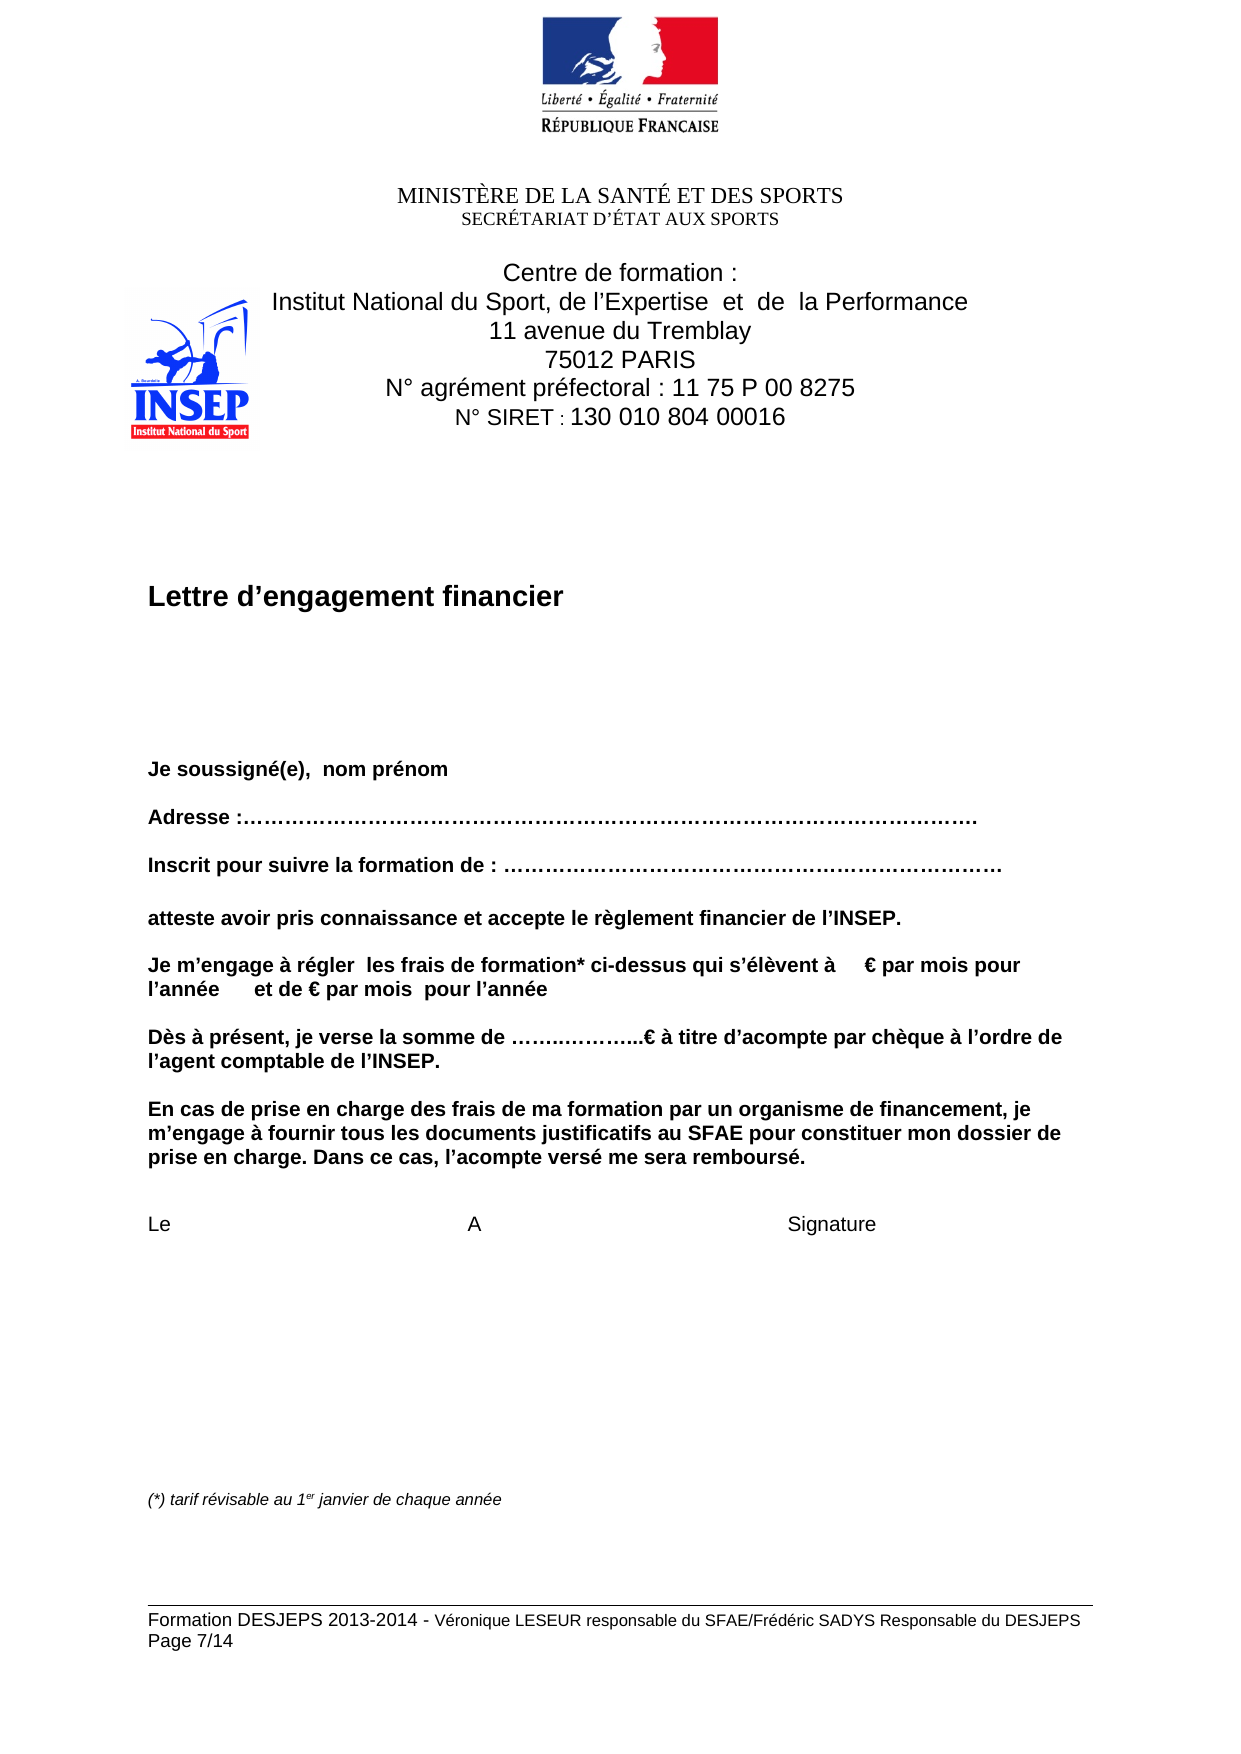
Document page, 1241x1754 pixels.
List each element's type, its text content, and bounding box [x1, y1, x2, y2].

text Je m’engage à régler les frais de formation* ci-dessus qui s’élèvent à € par mois pour l’année et de € par mois pour l’année [148, 953, 1093, 1001]
text MINISTÈRE DE LA SANTÉ ET DES SPORTS [148, 182, 1093, 208]
text N° agrément préfectoral : 11 75 P 00 8275 [148, 373, 1093, 402]
text (*) tarif révisable au 1er janvier de chaque année [148, 1490, 1093, 1509]
text atteste avoir pris connaissance et accepte le règlement financier de l’INSEP. [148, 905, 1093, 929]
text En cas de prise en charge des frais de ma formation par un organisme de financement, je m’engage à fournir tous les documents justificatifs au SFAE pour constituer mon dossier de prise en charge. Dans ce cas, l’acompte versé me sera remboursé. [148, 1097, 1093, 1169]
table_header A [456, 1212, 776, 1452]
text N° SIRET : 130 010 804 00016 [148, 402, 1093, 431]
text Inscrit pour suivre la formation de : ……………………………………………………………… [148, 853, 1093, 877]
picture [541, 16, 719, 135]
text Institut National du Sport, de l’Expertise et de la Performance [148, 287, 1093, 316]
text 75012 PARIS [148, 345, 1093, 373]
text Dès à présent, je verse la somme de ……..………...€ à titre d’acompte par chèque à l’ordre de l’agent comptable de l’INSEP. [148, 1025, 1093, 1073]
table_header Signature [776, 1212, 1096, 1452]
picture [124, 287, 261, 451]
text 11 avenue du Tremblay [148, 316, 1093, 345]
text Lettre d’engagement financier [148, 579, 1093, 613]
text SECRÉTARIAT D’ÉTAT AUX SPORTS [148, 208, 1093, 230]
text Je soussigné(e), nom prénom [148, 757, 1093, 781]
table_header Le [136, 1212, 456, 1452]
text Centre de formation : [148, 258, 1093, 287]
text Adresse :……………………………………………………………………………………………. [148, 805, 1093, 829]
